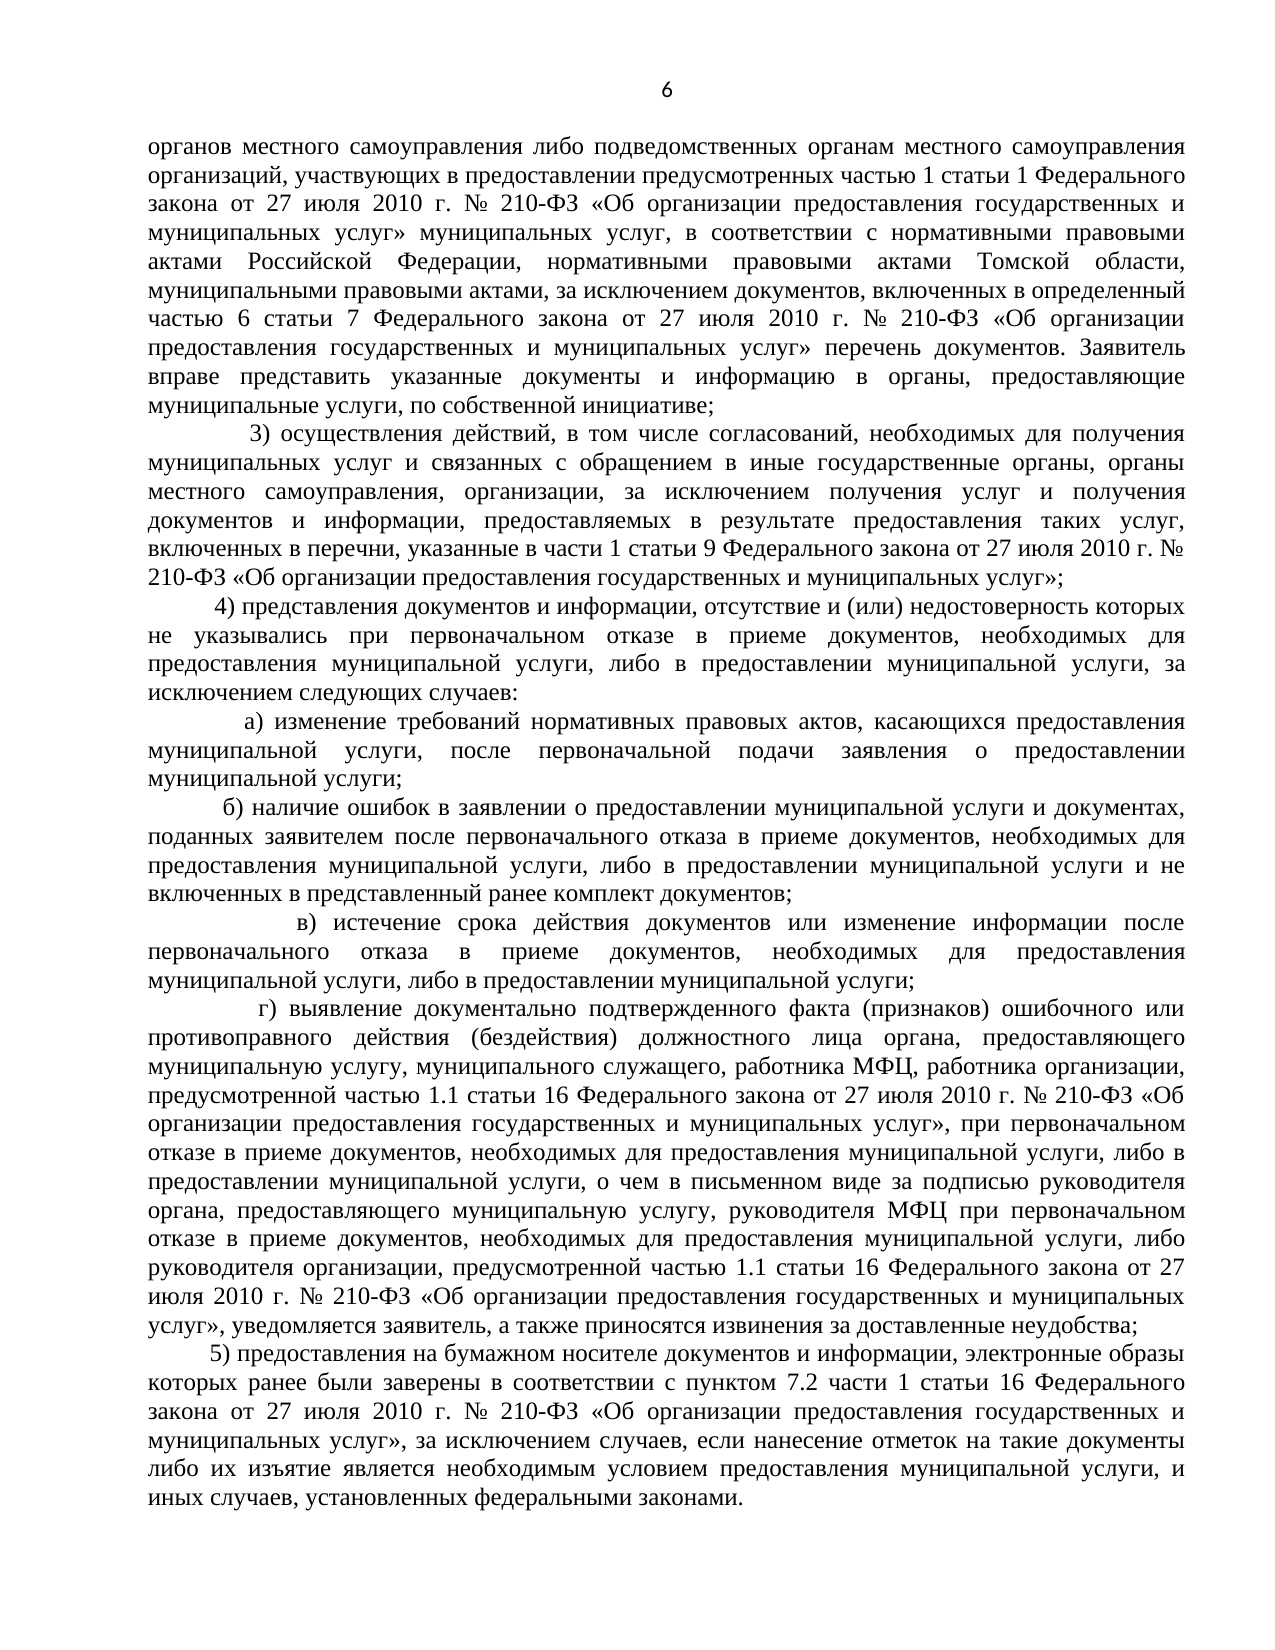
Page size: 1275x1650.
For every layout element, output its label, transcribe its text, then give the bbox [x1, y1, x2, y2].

text 5) предоставления на бумажном носителе документов и информации, электронные образы которых ранее были заверены в соответствии с пунктом 7.2 части 1 статьи 16 Федерального закона от 27 июля 2010 г. № 210-ФЗ «Об организации предоставления государственных и муниципальных услуг», за исключением случаев, если нанесение отметок на такие документы либо их изъятие является необходимым условием предоставления муниципальной услуги, и иных случаев, установленных федеральными законами. [148, 1338, 1186, 1511]
text г) выявление документально подтвержденного факта (признаков) ошибочного или противоправного действия (бездействия) должностного лица органа, предоставляющего муниципальную услугу, муниципального служащего, работника МФЦ, работника организации, предусмотренной частью 1.1 статьи 16 Федерального закона от 27 июля 2010 г. № 210-ФЗ «Об организации предоставления государственных и муниципальных услуг», при первоначальном отказе в приеме документов, необходимых для предоставления муниципальной услуги, либо в предоставлении муниципальной услуги, о чем в письменном виде за подписью руководителя органа, предоставляющего муниципальную услугу, руководителя МФЦ при первоначальном отказе в приеме документов, необходимых для предоставления муниципальной услуги, либо руководителя организации, предусмотренной частью 1.1 статьи 16 Федерального закона от 27 июля 2010 г. № 210-ФЗ «Об организации предоставления государственных и муниципальных услуг», уведомляется заявитель, а также приносятся извинения за доставленные неудобства; [148, 993, 1186, 1338]
text 3) осуществления действий, в том числе согласований, необходимых для получения муниципальных услуг и связанных с обращением в иные государственные органы, органы местного самоуправления, организации, за исключением получения услуг и получения документов и информации, предоставляемых в результате предоставления таких услуг, включенных в перечни, указанные в части 1 статьи 9 Федерального закона от 27 июля 2010 г. № 210-ФЗ «Об организации предоставления государственных и муниципальных услуг»; [148, 418, 1186, 591]
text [148, 131, 1186, 418]
text б) наличие ошибок в заявлении о предоставлении муниципальной услуги и документах, поданных заявителем после первоначального отказа в приеме документов, необходимых для предоставления муниципальной услуги, либо в предоставлении муниципальной услуги и не включенных в представленный ранее комплект документов; [148, 792, 1186, 907]
text а) изменение требований нормативных правовых актов, касающихся предоставления муниципальной услуги, после первоначальной подачи заявления о предоставлении муниципальной услуги; [148, 706, 1186, 792]
text 4) представления документов и информации, отсутствие и (или) недостоверность которых не указывались при первоначальном отказе в приеме документов, необходимых для предоставления муниципальной услуги, либо в предоставлении муниципальной услуги, за исключением следующих случаев: [148, 591, 1186, 706]
text в) истечение срока действия документов или изменение информации после первоначального отказа в приеме документов, необходимых для предоставления муниципальной услуги, либо в предоставлении муниципальной услуги; [148, 907, 1186, 993]
